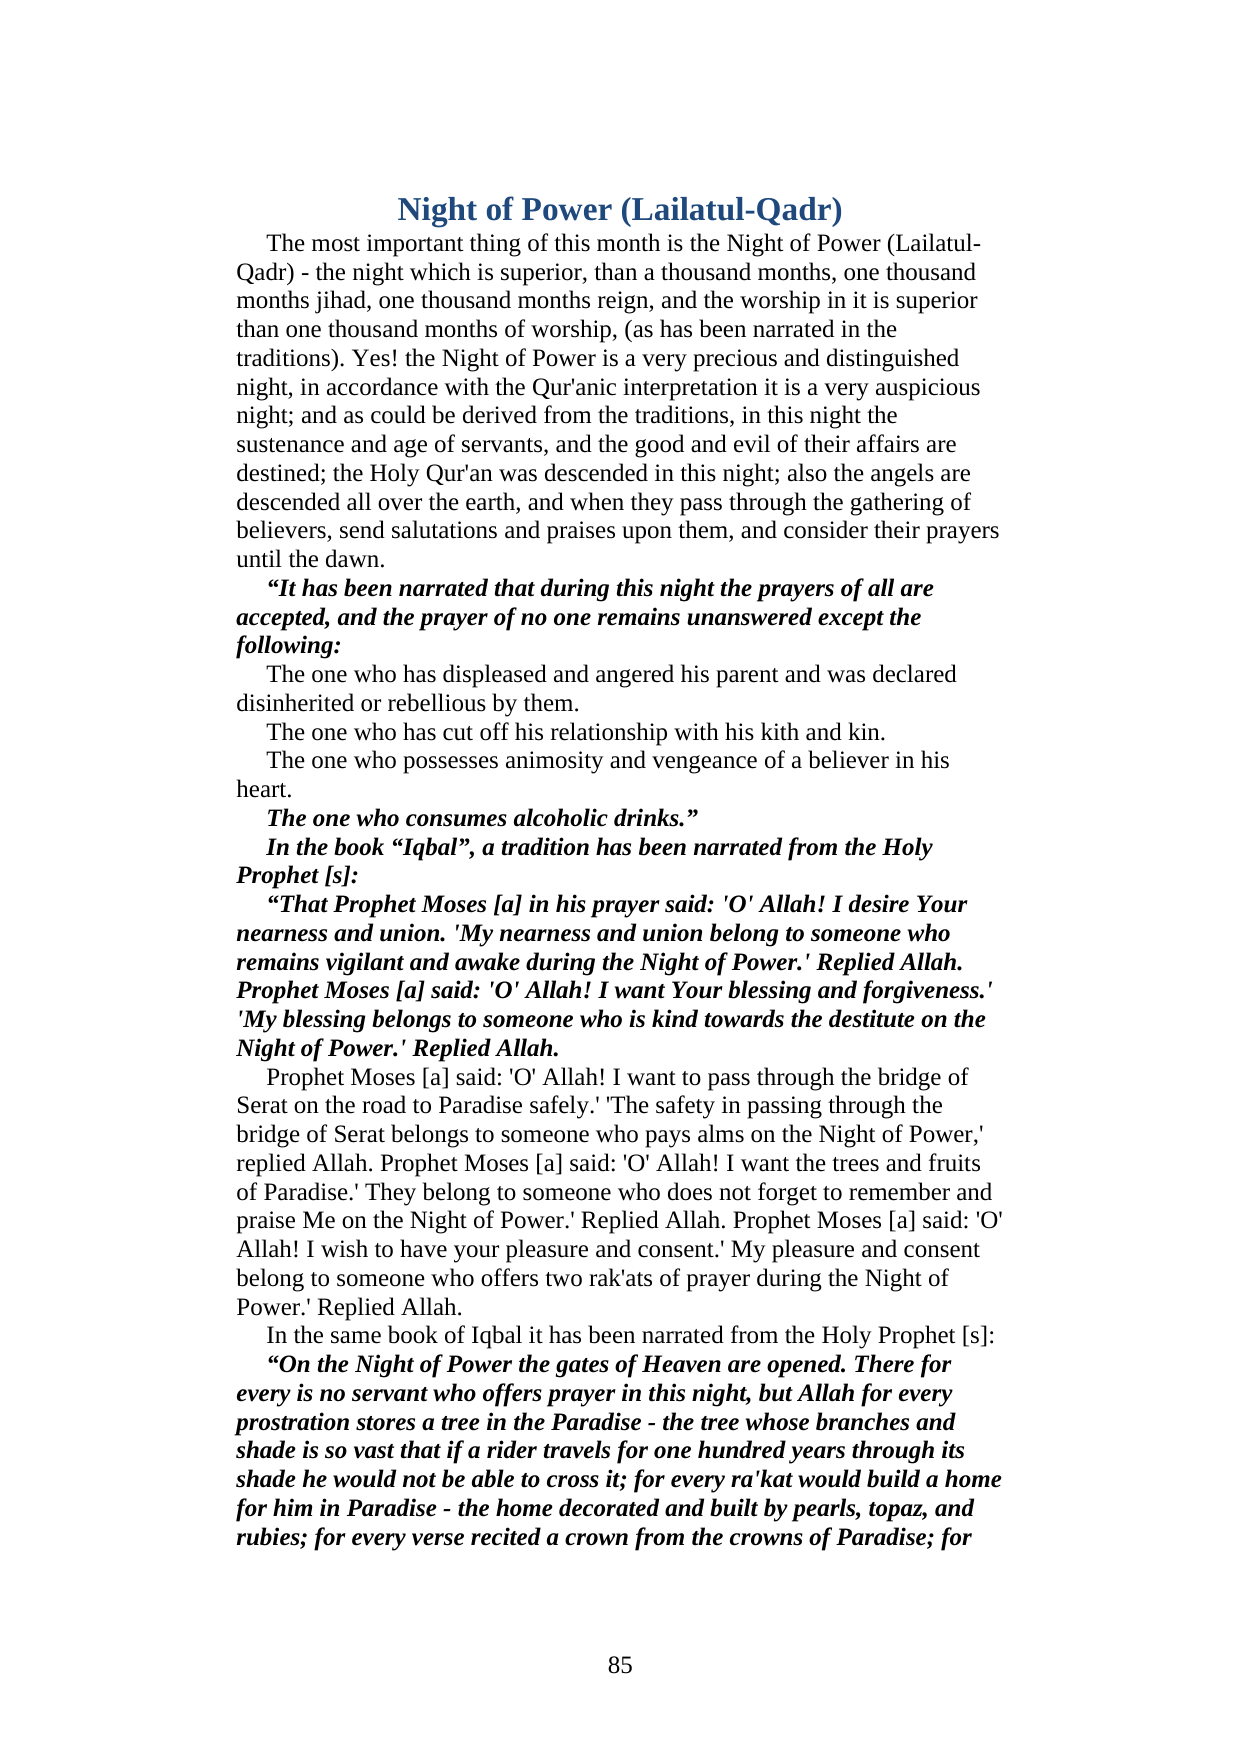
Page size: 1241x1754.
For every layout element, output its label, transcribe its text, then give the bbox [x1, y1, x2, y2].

text Prophet Moses [a] said: 'O' Allah! I want to pass through the bridge of Serat on the road to Paradise safely.' 'The safety in passing through the bridge of Serat belongs to someone who pays alms on the Night of Power,' replied Allah. Prophet Moses [a] said: 'O' Allah! I want the trees and fruits of Paradise.' They belong to someone who does not forget to remember and praise Me on the Night of Power.' Replied Allah. Prophet Moses [a] said: 'O' Allah! I wish to have your pleasure and consent.' My pleasure and consent belong to someone who offers two rak'ats of prayer during the Night of Power.' Replied Allah. [236, 1062, 1004, 1321]
text The one who possesses animosity and vengeance of a believer in his heart. [236, 746, 1004, 803]
text In the same book of Iqbal it has been narrated from the Holy Prophet [s]: [236, 1321, 1004, 1349]
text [236, 1349, 1004, 1551]
text The one who has cut off his relationship with his kith and kin. [236, 717, 1004, 746]
text The one who has displeased and angered his parent and was declared disinherited or rebellious by them. [236, 659, 1004, 717]
subtitle Night of Power (Lailatul-Qadr) [236, 190, 1004, 228]
text In the book “Iqbal”, a tradition has been narrated from the Holy Prophet [s]: [236, 832, 1004, 889]
text The most important thing of this month is the Night of Power (Lailatul-Qadr) - the night which is superior, than a thousand months, one thousand months jihad, one thousand months reign, and the worship in it is superior than one thousand months of worship, (as has been narrated in the traditions). Yes! the Night of Power is a very precious and distinguished night, in accordance with the Qur'anic interpretation it is a very auspicious night; and as could be derived from the traditions, in this night the sustenance and age of servants, and the good and evil of their affairs are destined; the Holy Qur'an was descended in this night; also the angels are descended all over the earth, and when they pass through the gathering of believers, send salutations and praises upon them, and consider their prayers until the dawn. [236, 228, 1004, 573]
text “That Prophet Moses [a] in his prayer said: 'O' Allah! I desire Your nearness and union. 'My nearness and union belong to someone who remains vigilant and awake during the Night of Power.' Replied Allah. Prophet Moses [a] said: 'O' Allah! I want Your blessing and forgiveness.' 'My blessing belongs to someone who is kind towards the destitute on the Night of Power.' Replied Allah. [236, 889, 1004, 1062]
text The one who consumes alcoholic drinks.” [236, 803, 1004, 832]
text “It has been narrated that during this night the prayers of all are accepted, and the prayer of no one remains unanswered except the following: [236, 573, 1004, 659]
